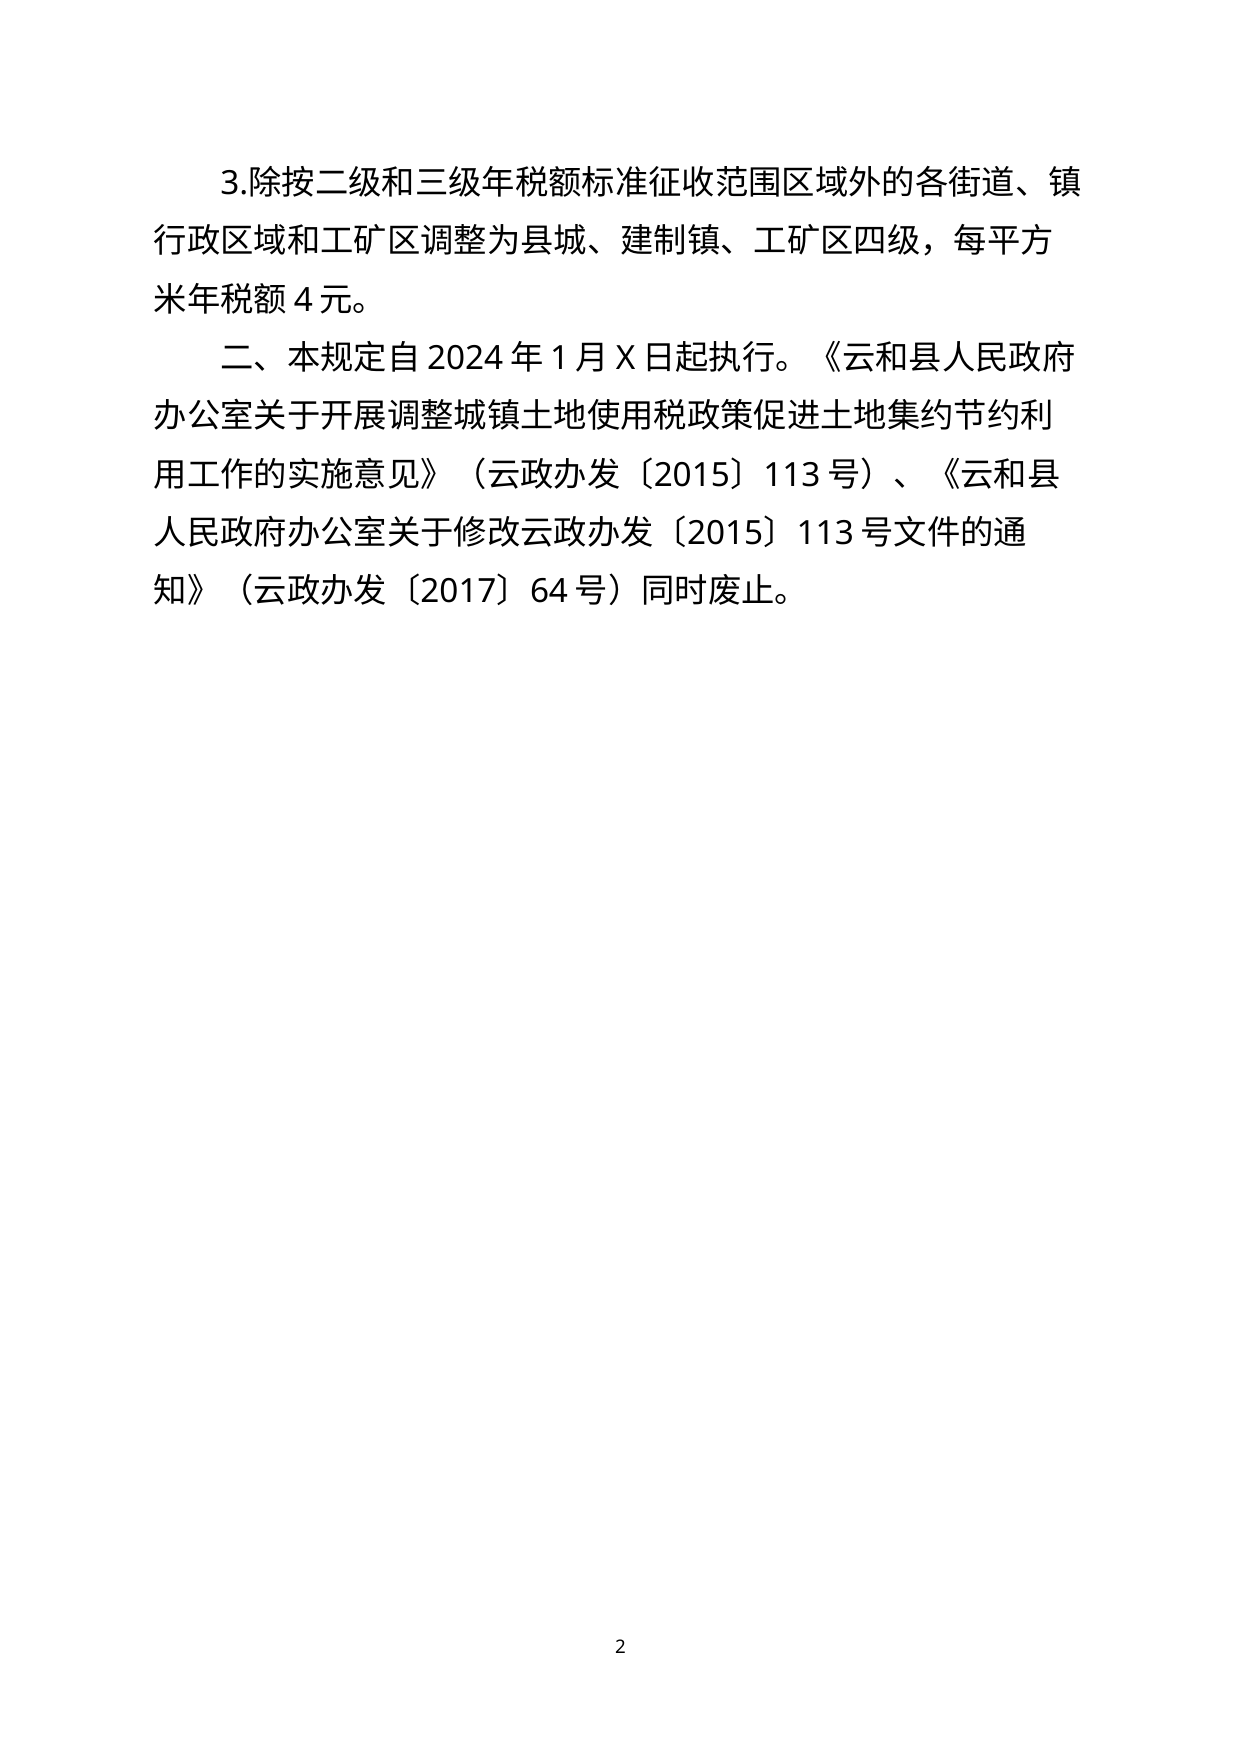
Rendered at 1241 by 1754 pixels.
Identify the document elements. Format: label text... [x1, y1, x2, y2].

text 二、本规定自2024年1月X日起执行。《云和县人民政府办公室关于开展调整城镇土地使用税政策促进土地集约节约利用工作的实施意见》（云政办发〔2015〕113号）、《云和县人民政府办公室关于修改云政办发〔2015〕113号文件的通知》（云政办发〔2017〕64号）同时废止。 [153, 323, 1087, 614]
text 3.除按二级和三级年税额标准征收范围区域外的各街道、镇行政区域和工矿区调整为县城、建制镇、工矿区四级，每平方米年税额4元。 [153, 148, 1087, 323]
